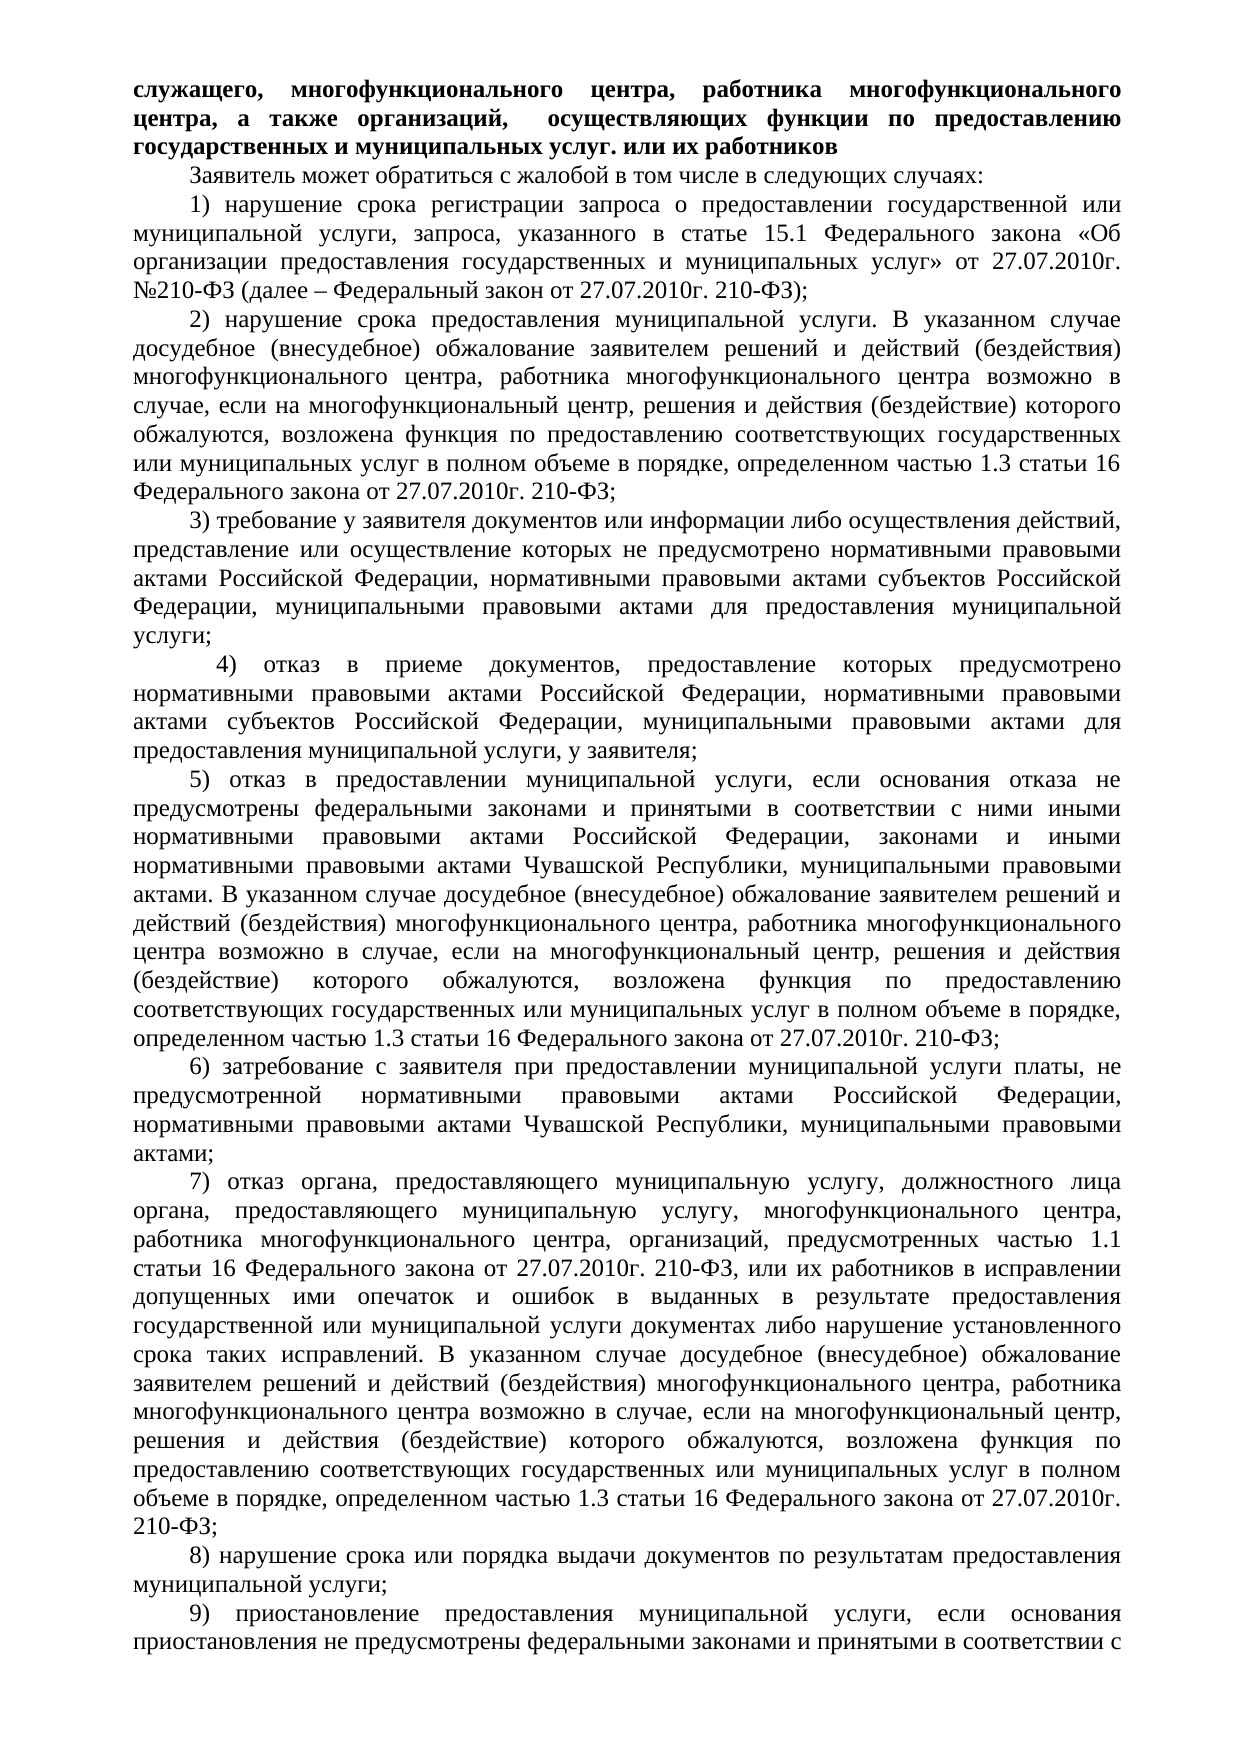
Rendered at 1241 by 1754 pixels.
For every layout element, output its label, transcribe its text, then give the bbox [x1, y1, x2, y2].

text 2) нарушение срока предоставления муниципальной услуги. В указанном случае досудебное (внесудебное) обжалование заявителем решений и действий (бездействия) многофункционального центра, работника многофункционального центра возможно в случае, если на многофункциональный центр, решения и действия (бездействие) которого обжалуются, возложена функция по предоставлению соответствующих государственных или муниципальных услуг в полном объеме в порядке, определенном частью 1.3 статьи 16 Федерального закона от 27.07.2010г. 210-ФЗ; [133, 304, 1122, 505]
text 1) нарушение срока регистрации запроса о предоставлении государственной или муниципальной услуги, запроса, указанного в статье 15.1 Федерального закона «Об организации предоставления государственных и муниципальных услуг» от 27.07.2010г. №210-ФЗ (далее – Федеральный закон от 27.07.2010г. 210-ФЗ); [133, 189, 1122, 304]
text Заявитель может обратиться с жалобой в том числе в следующих случаях: [133, 160, 1122, 189]
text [133, 1598, 1122, 1655]
text 7) отказ органа, предоставляющего муниципальную услугу, должностного лица органа, предоставляющего муниципальную услугу, многофункционального центра, работника многофункционального центра, организаций, предусмотренных частью 1.1 статьи 16 Федерального закона от 27.07.2010г. 210-ФЗ, или их работников в исправлении допущенных ими опечаток и ошибок в выданных в результате предоставления государственной или муниципальной услуги документах либо нарушение установленного срока таких исправлений. В указанном случае досудебное (внесудебное) обжалование заявителем решений и действий (бездействия) многофункционального центра, работника многофункционального центра возможно в случае, если на многофункциональный центр, решения и действия (бездействие) которого обжалуются, возложена функция по предоставлению соответствующих государственных или муниципальных услуг в полном объеме в порядке, определенном частью 1.3 статьи 16 Федерального закона от 27.07.2010г. 210-ФЗ; [133, 1166, 1122, 1540]
text 3) требование у заявителя документов или информации либо осуществления действий, представление или осуществление которых не предусмотрено нормативными правовыми актами Российской Федерации, нормативными правовыми актами субъектов Российской Федерации, муниципальными правовыми актами для предоставления муниципальной услуги; [133, 505, 1122, 649]
text 8) нарушение срока или порядка выдачи документов по результатам предоставления муниципальной услуги; [133, 1540, 1122, 1598]
text 5) отказ в предоставлении муниципальной услуги, если основания отказа не предусмотрены федеральными законами и принятыми в соответствии с ними иными нормативными правовыми актами Российской Федерации, законами и иными нормативными правовыми актами Чувашской Республики, муниципальными правовыми актами. В указанном случае досудебное (внесудебное) обжалование заявителем решений и действий (бездействия) многофункционального центра, работника многофункционального центра возможно в случае, если на многофункциональный центр, решения и действия (бездействие) которого обжалуются, возложена функция по предоставлению соответствующих государственных или муниципальных услуг в полном объеме в порядке, определенном частью 1.3 статьи 16 Федерального закона от 27.07.2010г. 210-ФЗ; [133, 764, 1122, 1051]
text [133, 74, 1122, 160]
text 4) отказ в приеме документов, предоставление которых предусмотрено нормативными правовыми актами Российской Федерации, нормативными правовыми актами субъектов Российской Федерации, муниципальными правовыми актами для предоставления муниципальной услуги, у заявителя; [133, 649, 1122, 764]
text 6) затребование с заявителя при предоставлении муниципальной услуги платы, не предусмотренной нормативными правовыми актами Российской Федерации, нормативными правовыми актами Чувашской Республики, муниципальными правовыми актами; [133, 1051, 1122, 1166]
